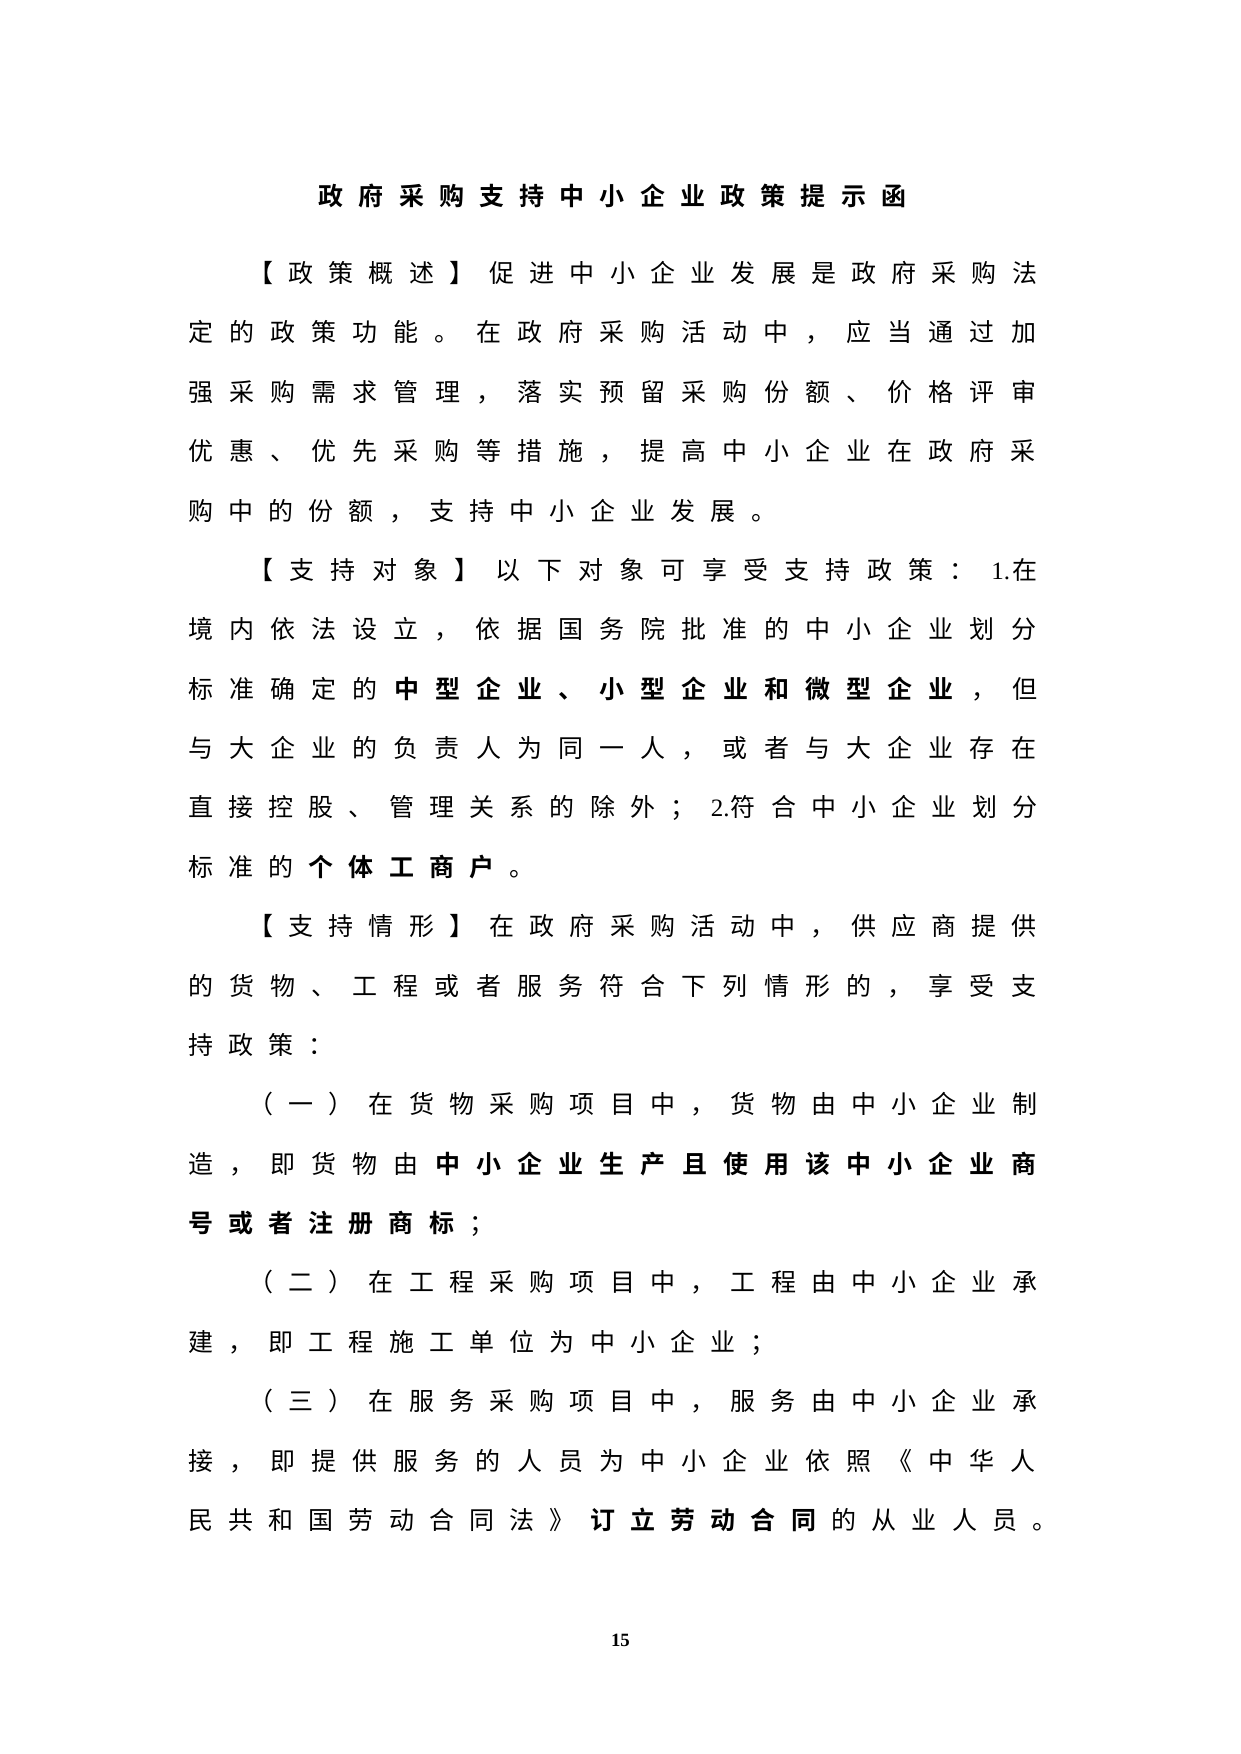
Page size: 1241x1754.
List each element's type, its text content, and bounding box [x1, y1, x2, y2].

text （一）在货物采购项目中，货物由中小企业制造，即货物由中小企业生产且使用该中小企业商号或者注册商标； [188, 1073, 1052, 1251]
text 政府采购支持中小企业政策提示函 [188, 164, 1052, 224]
text （三）在服务采购项目中，服务由中小企业承接，即提供服务的人员为中小企业依照《中华人民共和国劳动合同法》订立劳动合同的从业人员。 [188, 1370, 1052, 1548]
text 【支持情形】在政府采购活动中，供应商提供的货物、工程或者服务符合下列情形的，享受支持政策： [188, 895, 1052, 1073]
text （二）在工程采购项目中，工程由中小企业承建，即工程施工单位为中小企业； [188, 1251, 1052, 1370]
text 【支持对象】以下对象可享受支持政策：1.在境内依法设立，依据国务院批准的中小企业划分标准确定的中型企业、小型企业和微型企业，但与大企业的负责人为同一人，或者与大企业存在直接控股、管理关系的除外；2.符合中小企业划分标准的个体工商户。 [188, 539, 1052, 895]
text 【政策概述】促进中小企业发展是政府采购法定的政策功能。在政府采购活动中，应当通过加强采购需求管理，落实预留采购份额、价格评审优惠、优先采购等措施，提高中小企业在政府采购中的份额，支持中小企业发展。 [188, 242, 1052, 539]
